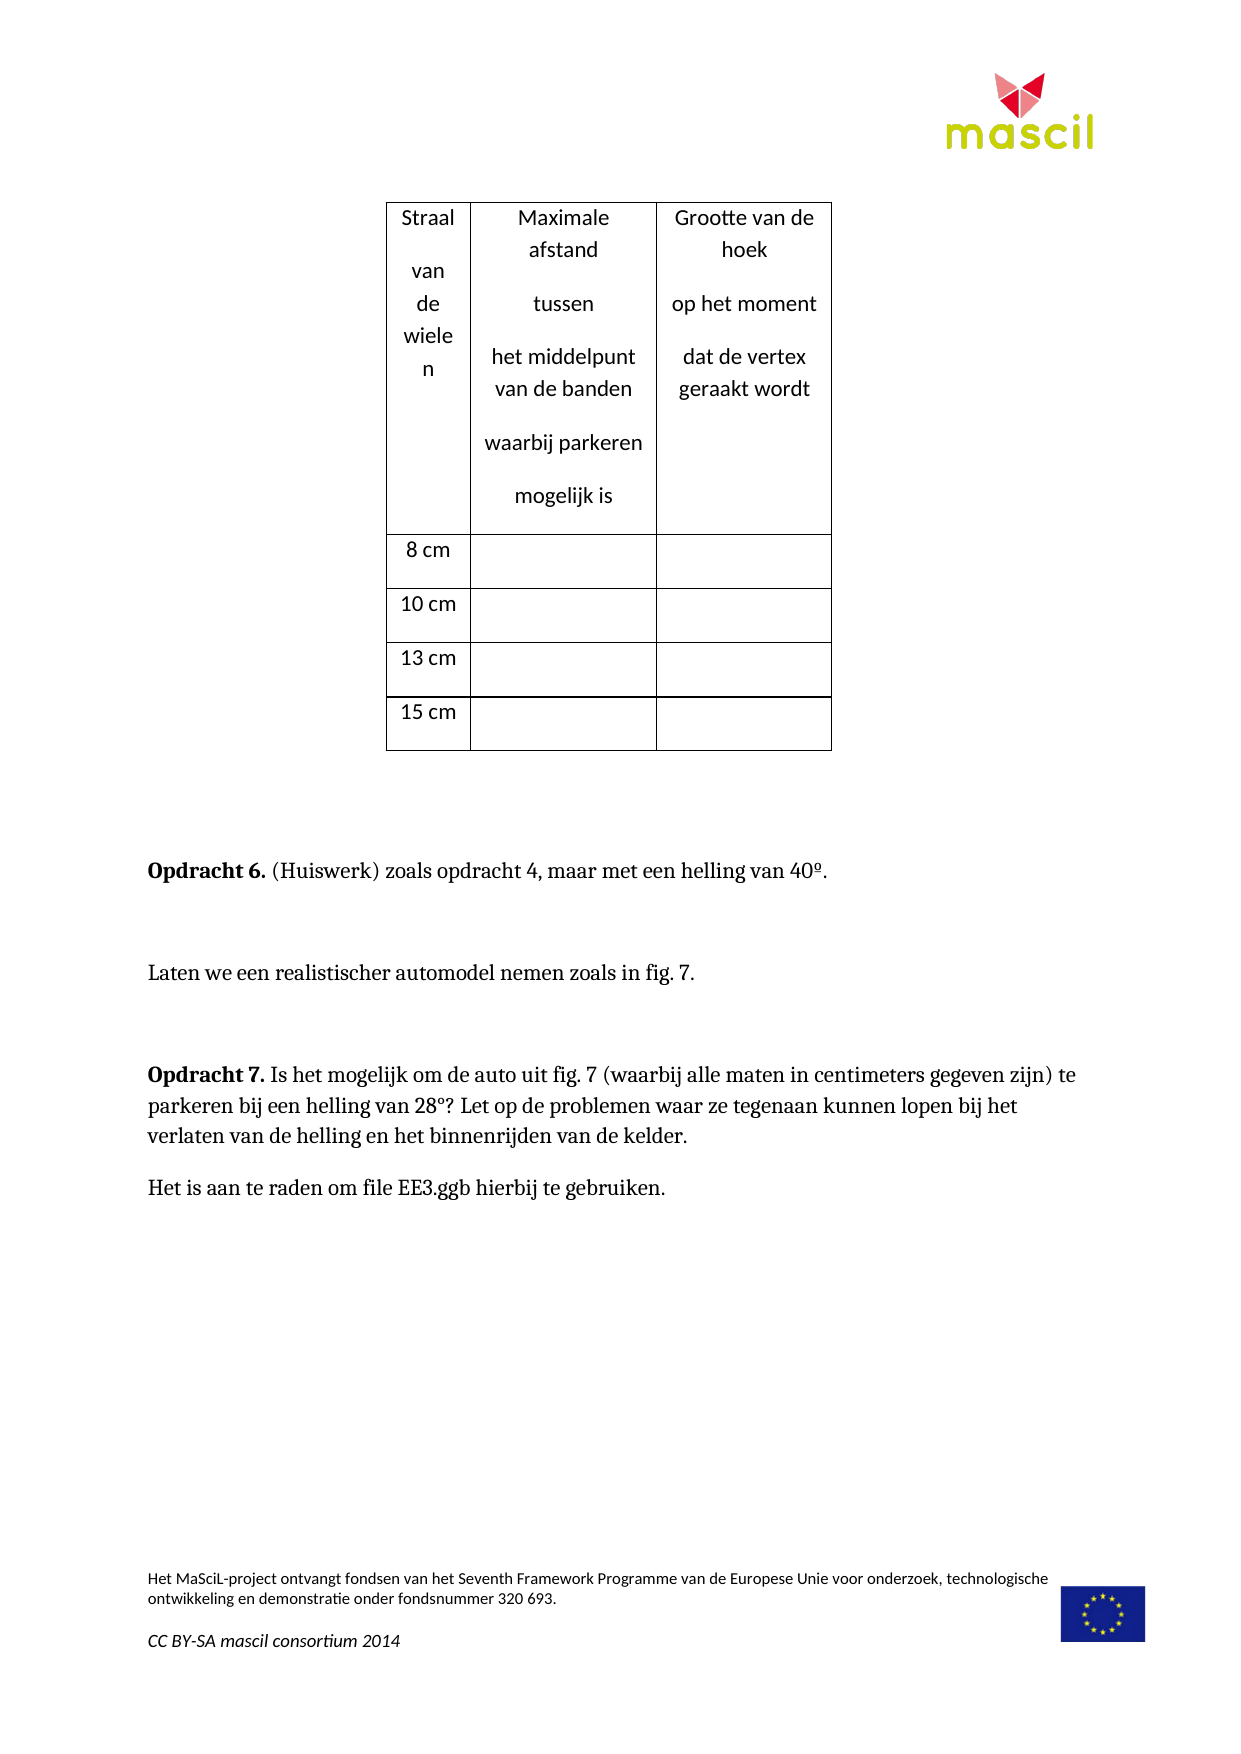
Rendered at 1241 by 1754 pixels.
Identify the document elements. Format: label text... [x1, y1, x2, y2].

table_header Straal van de wielen [387, 203, 470, 534]
text Opdracht 7. Is het mogelijk om de auto uit fig. 7 (waarbij alle maten in centimeters gegeven zijn) te parkeren bij een helling van 28°? Let op de problemen waar ze tegenaan kunnen lopen bij het verlaten van de helling en het binnenrijden van de kelder. [148, 1062, 1093, 1150]
table_cell [657, 589, 831, 642]
table_header Maximale afstand tussen het middelpunt van de banden waarbij parkeren mogelijk is [471, 203, 656, 534]
table_cell [657, 643, 831, 696]
picture [1060, 1586, 1146, 1642]
text Het is aan te raden om file EE3.ggb hierbij te gebruiken. [148, 1175, 1093, 1201]
table_cell [471, 589, 656, 642]
table_cell [471, 643, 656, 696]
table_cell 10 cm [387, 589, 470, 642]
text Laten we een realistischer automodel nemen zoals in fig. 7. [148, 960, 1093, 986]
table_cell 15 cm [387, 698, 470, 750]
text Opdracht 6. (Huiswerk) zoals opdracht 4, maar met een helling van 40º. [148, 857, 1093, 884]
picture [946, 73, 1093, 149]
table_cell 13 cm [387, 643, 470, 696]
table_cell [471, 698, 656, 750]
table_cell [657, 698, 831, 750]
table_cell [471, 535, 656, 588]
table_header Grootte van de hoek op het moment dat de vertex geraakt wordt [657, 203, 831, 534]
table_cell [657, 535, 831, 588]
table_cell 8 cm [387, 535, 470, 588]
